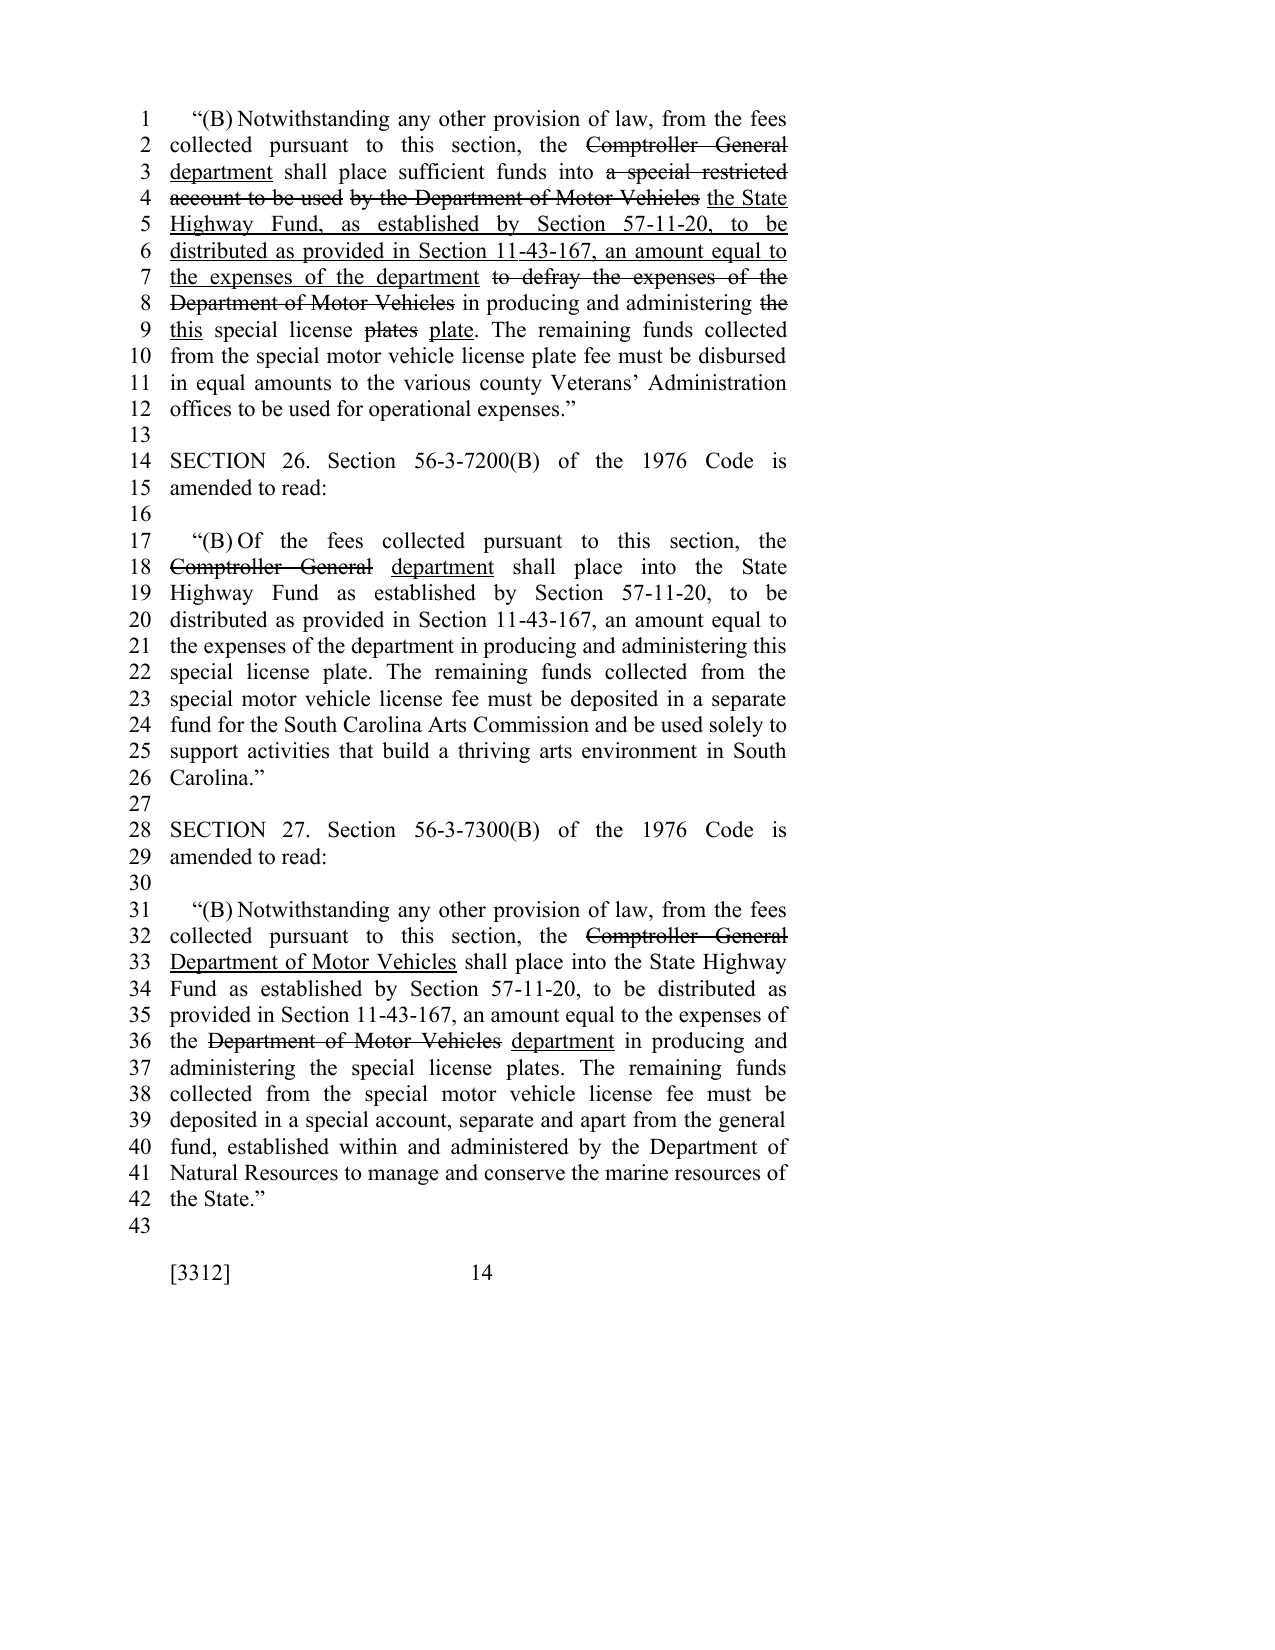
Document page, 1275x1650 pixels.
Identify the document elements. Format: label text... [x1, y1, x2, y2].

text “(B) Notwithstanding any other provision of law, from the fees collected pursuant to this section, the Comptroller General Department of Motor Vehicles shall place into the State Highway Fund as established by Section 57-11-20, to be distributed as provided in Section 11-43-167, an amount equal to the expenses of the Department of Motor Vehicles department in producing and administering the special license plates. The remaining funds collected from the special motor vehicle license fee must be deposited in a special account, separate and apart from the general fund, established within and administered by the Department of Natural Resources to manage and conserve the marine resources of the State.” [169, 896, 787, 1212]
text “(B) Notwithstanding any other provision of law, from the fees collected pursuant to this section, the Comptroller General department shall place sufficient funds into a special restricted account to be used by the Department of Motor Vehicles the State Highway Fund, as established by Section 57-11-20, to be distributed as provided in Section 11-43-167, an amount equal to the expenses of the department to defray the expenses of the Department of Motor Vehicles in producing and administering the this special license plates plate. The remaining funds collected from the special motor vehicle license plate fee must be disbursed in equal amounts to the various county Veterans’ Administration offices to be used for operational expenses.” [169, 261, 787, 421]
text SECTION 27. Section 56-3-7300(B) of the 1976 Code is amended to read: [169, 817, 787, 869]
text “(B) Notwithstanding any other provision of law, from the fees collected pursuant to this section, the Comptroller General department shall place sufficient funds into a special restricted account to be used by the Department of Motor Vehicles the State Highway Fund, as established by Section 57-11-20, to be distributed as provided in Section 11-43-167, an amount equal to the expenses of the department to defray the expenses of the Department of Motor Vehicles in producing and administering the this special license plates plate. The remaining funds collected from the special motor vehicle license plate fee must be disbursed in equal amounts to the various county Veterans’ Administration offices to be used for operational expenses.” [169, 105, 787, 233]
text SECTION 26. Section 56-3-7200(B) of the 1976 Code is amended to read: [169, 448, 787, 500]
text “(B) Of the fees collected pursuant to this section, the Comptroller General department shall place into the State Highway Fund as established by Section 57-11-20, to be distributed as provided in Section 11-43-167, an amount equal to the expenses of the department in producing and administering this special license plate. The remaining funds collected from the special motor vehicle license fee must be deposited in a separate fund for the South Carolina Arts Commission and be used solely to support activities that build a thriving arts environment in South Carolina.” [169, 527, 787, 790]
